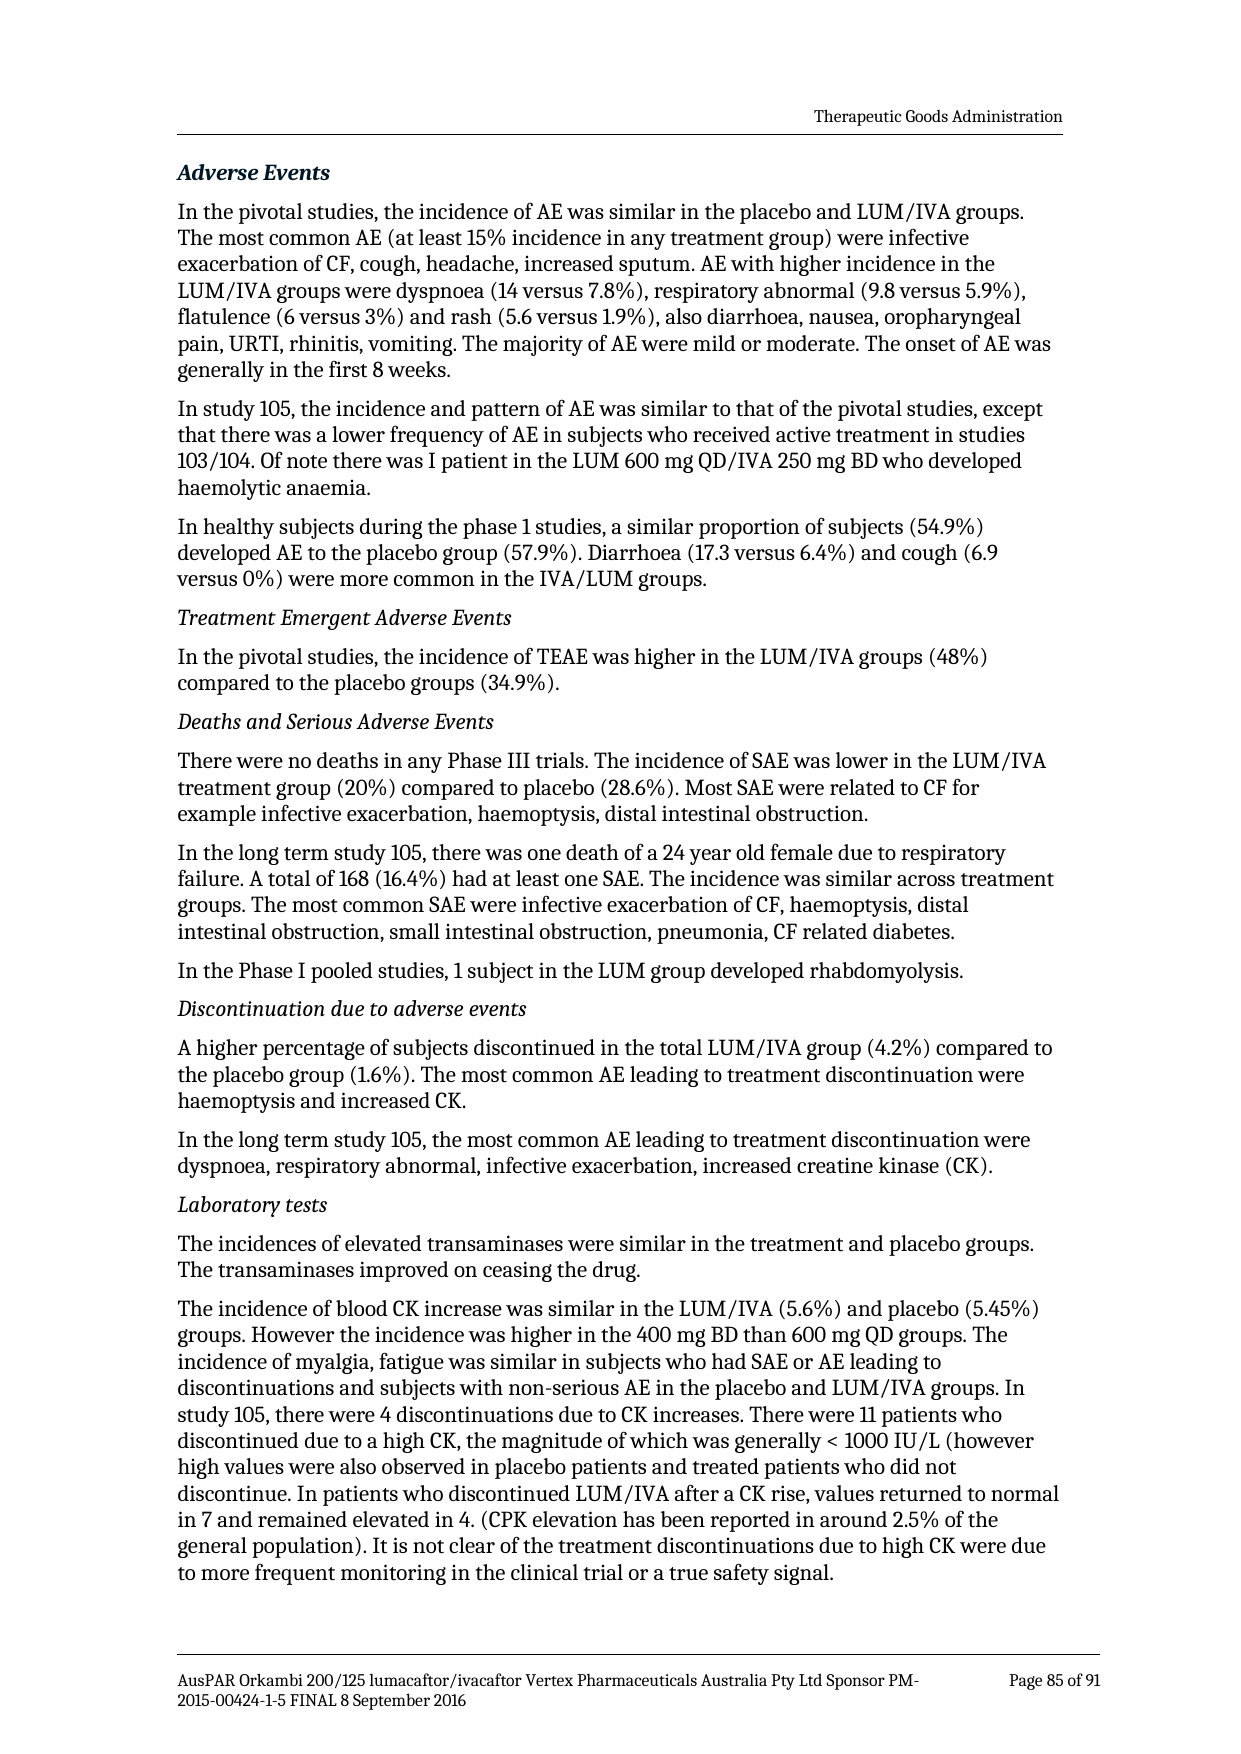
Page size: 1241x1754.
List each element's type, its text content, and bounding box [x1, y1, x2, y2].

text In study 105, the incidence and pattern of AE was similar to that of the pivotal studies, except that there was a lower frequency of AE in subjects who received active treatment in studies 103/104. Of note there was I patient in the LUM 600 mg QD/IVA 250 mg BD who developed haemolytic anaemia. [177, 396, 1063, 501]
text In healthy subjects during the phase 1 studies, a similar proportion of subjects (54.9%) developed AE to the placebo group (57.9%). Diarrhoea (17.3 versus 6.4%) and cough (6.9 versus 0%) were more common in the IVA/LUM groups. [177, 513, 1063, 592]
subtitle Adverse Events [177, 160, 1063, 186]
text The incidence of blood CK increase was similar in the LUM/IVA (5.6%) and placebo (5.45%) groups. However the incidence was higher in the 400 mg BD than 600 mg QD groups. The incidence of myalgia, fatigue was similar in subjects who had SAE or AE leading to discontinuations and subjects with non-serious AE in the placebo and LUM/IVA groups. In study 105, there were 4 discontinuations due to CK increases. There were 11 patients who discontinued due to a high CK, the magnitude of which was generally < 1000 IU/L (however high values were also observed in placebo patients and treated patients who did not discontinue. In patients who discontinued LUM/IVA after a CK rise, values returned to normal in 7 and remained elevated in 4. (CPK elevation has been reported in around 2.5% of the general population). It is not clear of the treatment discontinuations due to high CK were due to more frequent monitoring in the clinical trial or a true safety signal. [177, 1296, 1063, 1586]
text There were no deaths in any Phase III trials. The incidence of SAE was lower in the LUM/IVA treatment group (20%) compared to placebo (28.6%). Most SAE were related to CF for example infective exacerbation, haemoptysis, distal intestinal obstruction. [177, 748, 1063, 827]
subtitle Treatment Emergent Adverse Events [177, 605, 1063, 631]
text In the pivotal studies, the incidence of TEAE was higher in the LUM/IVA groups (48%) compared to the placebo groups (34.9%). [177, 644, 1063, 697]
text In the long term study 105, the most common AE leading to treatment discontinuation were dyspnoea, respiratory abnormal, infective exacerbation, increased creatine kinase (CK). [177, 1127, 1063, 1179]
text In the Phase I pooled studies, 1 subject in the LUM group developed rhabdomyolysis. [177, 957, 1063, 984]
text A higher percentage of subjects discontinued in the total LUM/IVA group (4.2%) compared to the placebo group (1.6%). The most common AE leading to treatment discontinuation were haemoptysis and increased CK. [177, 1035, 1063, 1114]
text In the pivotal studies, the incidence of AE was similar in the placebo and LUM/IVA groups. The most common AE (at least 15% incidence in any treatment group) were infective exacerbation of CF, cough, headache, increased sputum. AE with higher incidence in the LUM/IVA groups were dyspnoea (14 versus 7.8%), respiratory abnormal (9.8 versus 5.9%), flatulence (6 versus 3%) and rash (5.6 versus 1.9%), also diarrhoea, nausea, oropharyngeal pain, URTI, rhinitis, vomiting. The majority of AE were mild or moderate. The onset of AE was generally in the first 8 weeks. [177, 198, 1063, 383]
subtitle Discontinuation due to adverse events [177, 996, 1063, 1023]
subtitle Laboratory tests [177, 1192, 1063, 1218]
text The incidences of elevated transaminases were similar in the treatment and placebo groups. The transaminases improved on ceasing the drug. [177, 1231, 1063, 1283]
text In the long term study 105, there was one death of a 24 year old female due to respiratory failure. A total of 168 (16.4%) had at least one SAE. The incidence was similar across treatment groups. The most common SAE were infective exacerbation of CF, haemoptysis, distal intestinal obstruction, small intestinal obstruction, pneumonia, CF related diabetes. [177, 839, 1063, 945]
subtitle Deaths and Serious Adverse Events [177, 709, 1063, 735]
